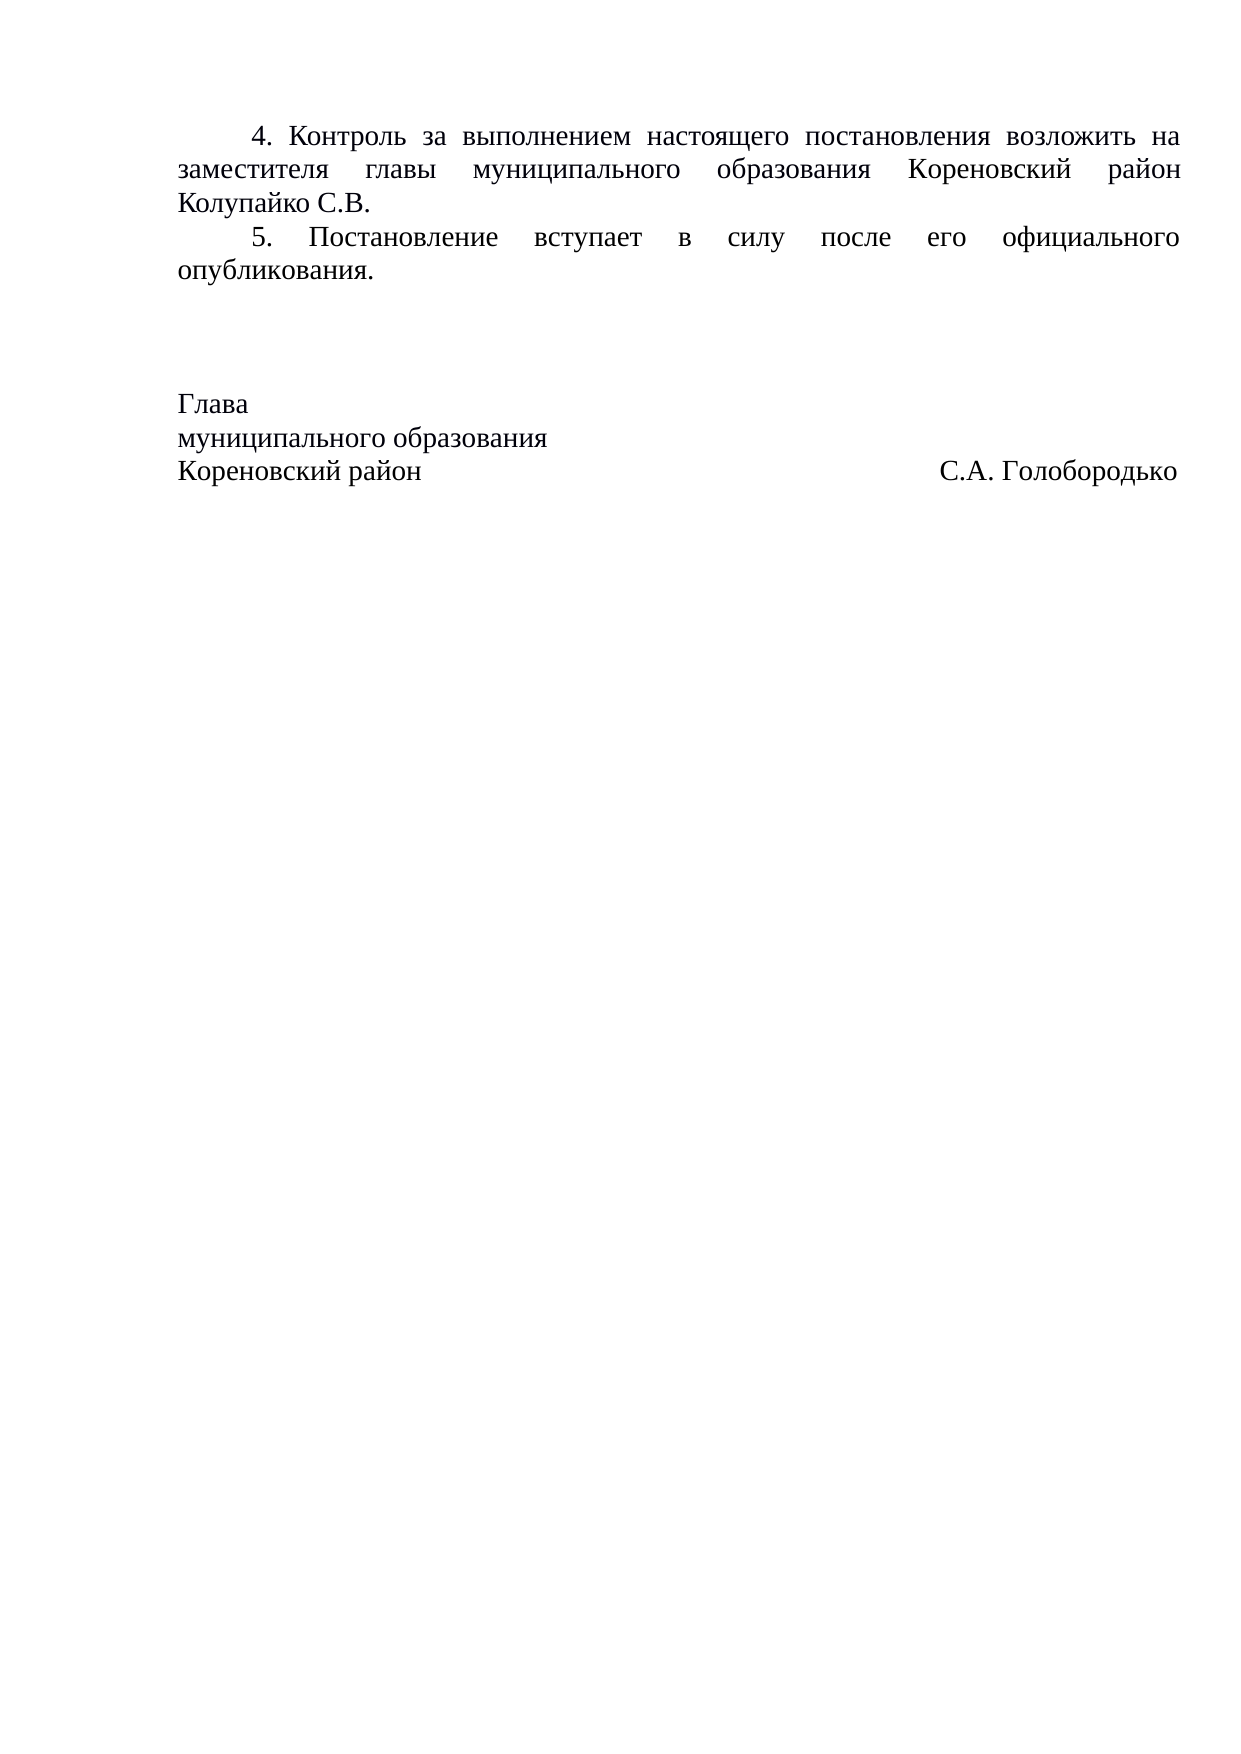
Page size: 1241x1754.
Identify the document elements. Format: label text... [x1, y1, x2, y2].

text Кореновский район С.А. Голобородько [177, 453, 1181, 487]
text Глава [177, 386, 1181, 420]
title 5. Постановление вступает в силу после его официального опубликования. [177, 219, 1181, 286]
text 4. Контроль за выполнением настоящего постановления возложить на заместителя главы муниципального образования Кореновский район Колупайко С.В. [177, 118, 1181, 219]
text муниципального образования [177, 420, 1181, 453]
